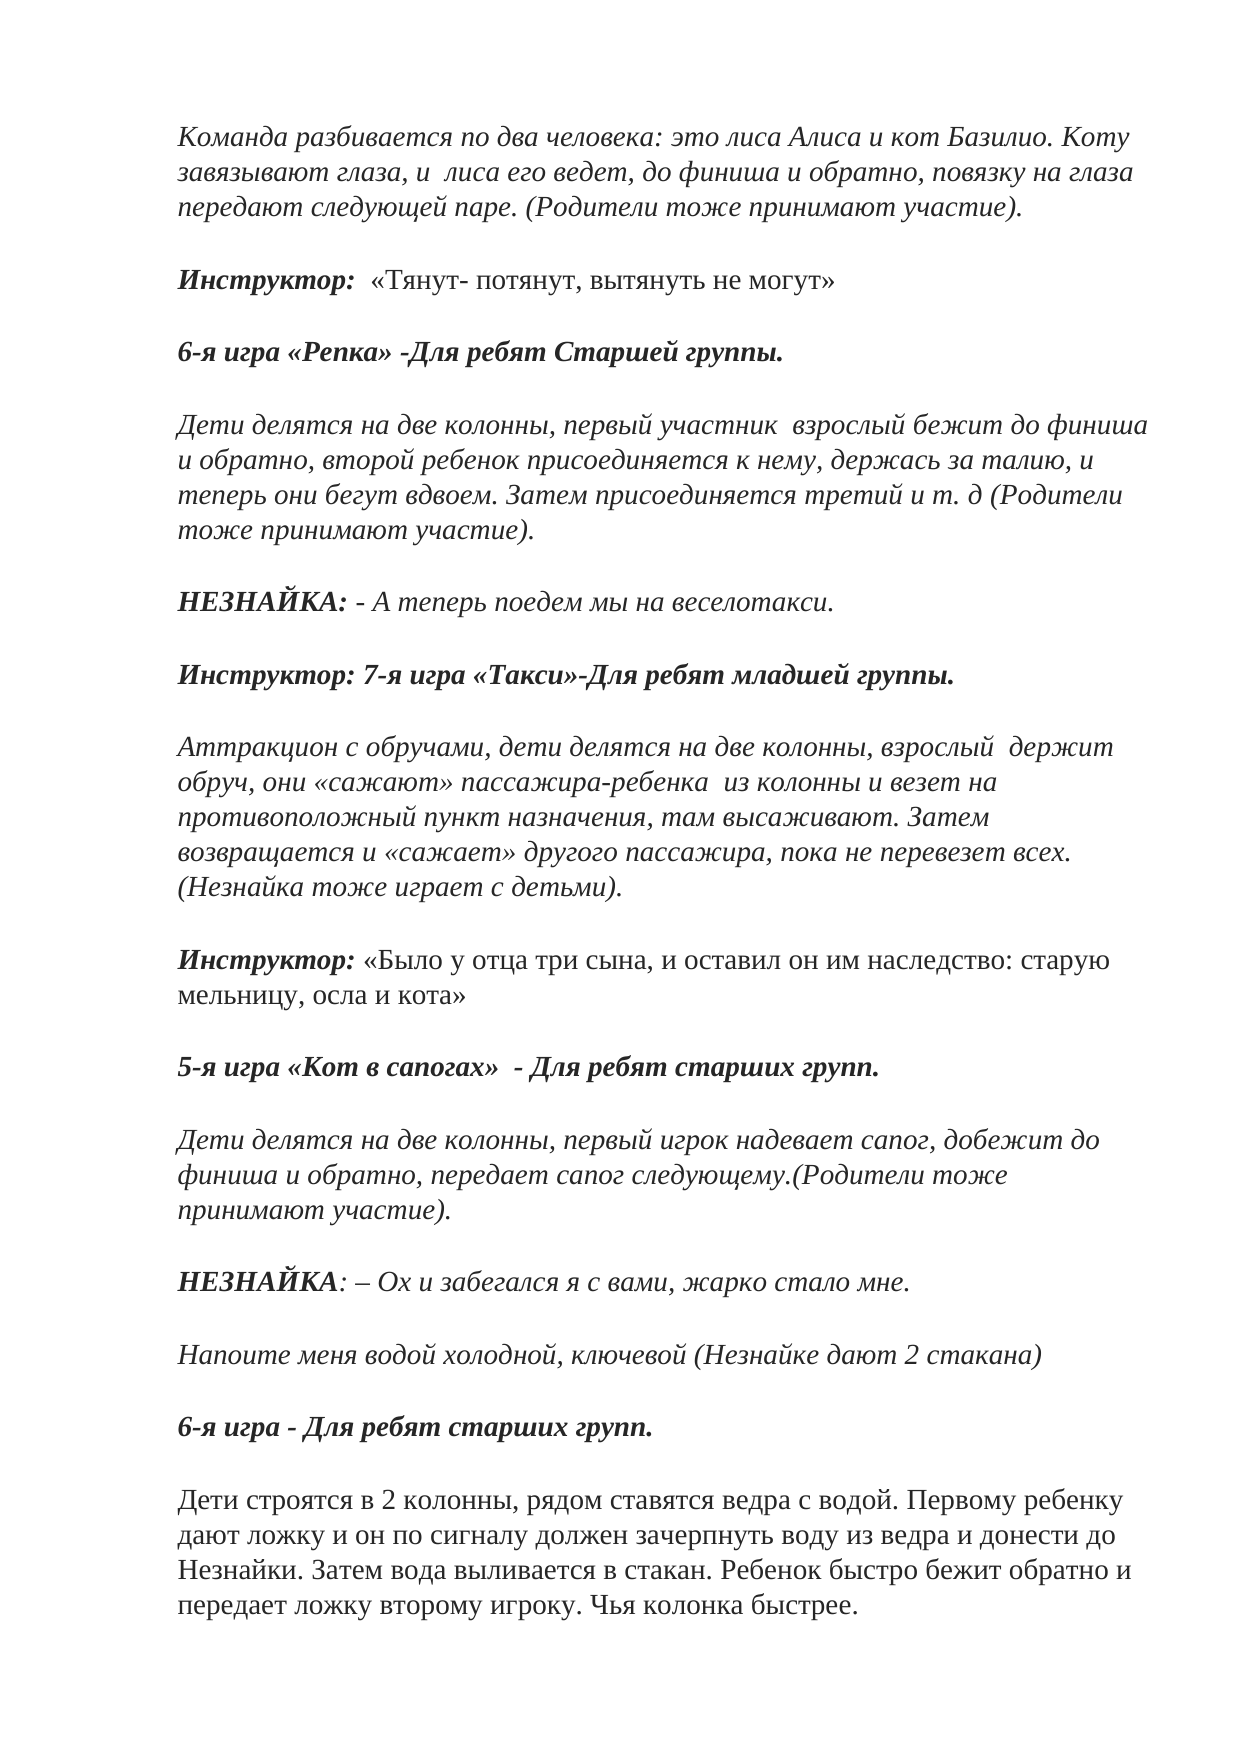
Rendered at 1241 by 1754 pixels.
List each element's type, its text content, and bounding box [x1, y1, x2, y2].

text НЕЗНАЙКА: – Ох и забегался я с вами, жарко стало мне. [177, 1263, 1152, 1298]
text Команда разбивается по два человека: это лиса Алиса и кот Базилио. Коту завязывают глаза, и лиса его ведет, до финиша и обратно, повязку на глаза передают следующей паре. (Родители тоже принимают участие). [177, 118, 1152, 223]
text Дети делятся на две колонны, первый игрок надевает сапог, добежит до финиша и обратно, передает сапог следующему.(Родители тоже принимают участие). [177, 1121, 1152, 1226]
text Инструктор: «Было у отца три сына, и оставил он им наследство: старую мельницу, осла и кота» [177, 941, 1152, 1011]
text Дети делятся на две колонны, первый участник взрослый бежит до финиша и обратно, второй ребенок присоединяется к нему, держась за талию, и теперь они бегут вдвоем. Затем присоединяется третий и т. д (Родители тоже принимают участие). [177, 406, 1152, 546]
text Напоите меня водой холодной, ключевой (Незнайке дают 2 стакана) [177, 1336, 1152, 1371]
text НЕЗНАЙКА: - А теперь поедем мы на веселотакси. [177, 583, 1152, 618]
text Дети строятся в 2 колонны, рядом ставятся ведра с водой. Первому ребенку дают ложку и он по сигналу должен зачерпнуть воду из ведра и донести до Незнайки. Затем вода выливается в стакан. Ребенок быстро бежит обратно и передает ложку второму игроку. Чья колонка быстрее. [177, 1481, 1152, 1621]
text Инструктор: 7-я игра «Такси»-Для ребят младшей группы. [177, 656, 1152, 691]
text 6-я игра «Репка» -Для ребят Старшей группы. [177, 333, 1152, 368]
text Инструктор: «Тянут- потянут, вытянуть не могут» [177, 261, 1152, 296]
text 6-я игра - Для ребят старших групп. [177, 1408, 1152, 1443]
text Аттракцион с обручами, дети делятся на две колонны, взрослый держит обруч, они «сажают» пассажира-ребенка из колонны и везет на противоположный пункт назначения, там высаживают. Затем возвращается и «сажает» другого пассажира, пока не перевезет всех.(Незнайка тоже играет с детьми). [177, 728, 1152, 903]
text 5-я игра «Кот в сапогах» - Для ребят старших групп. [177, 1048, 1152, 1083]
